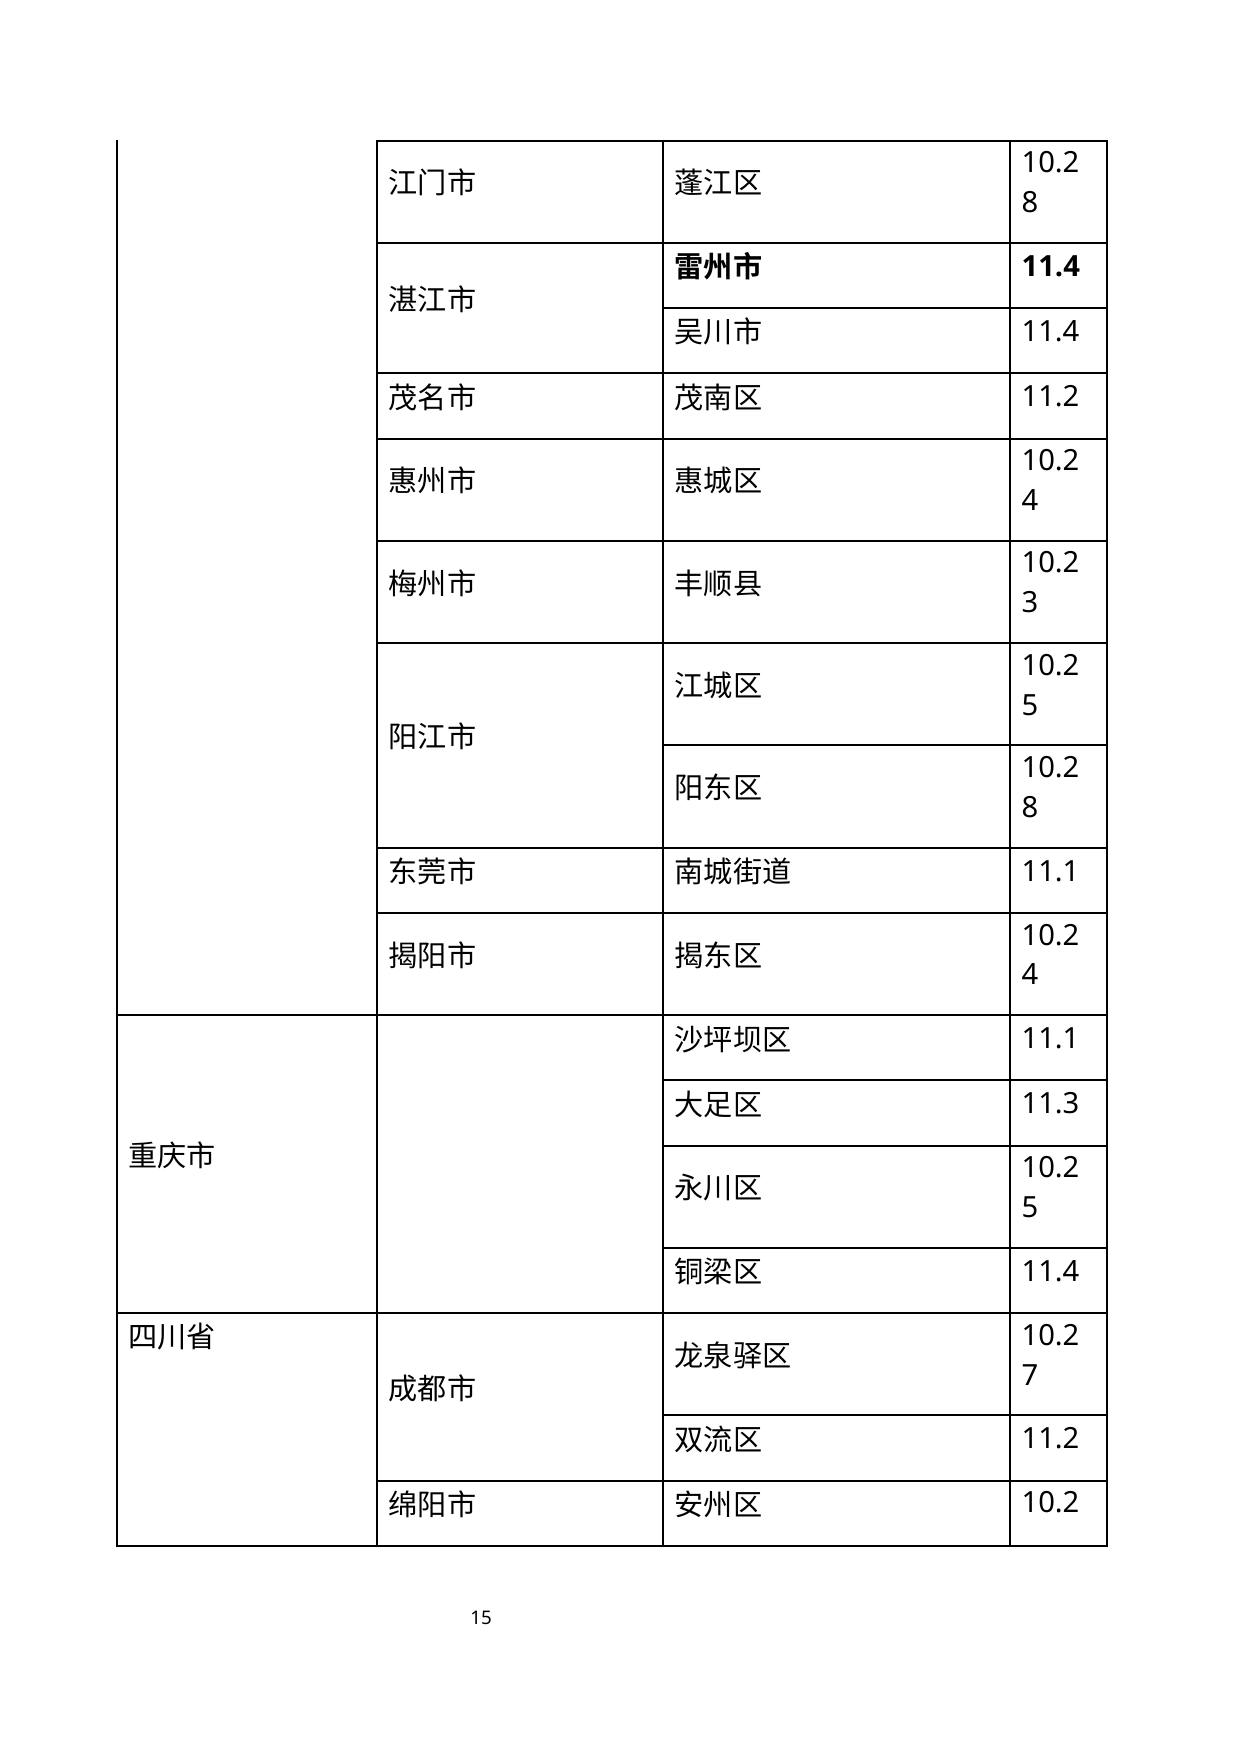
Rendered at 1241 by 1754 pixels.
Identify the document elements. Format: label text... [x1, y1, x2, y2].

table_cell 揭东区 [664, 914, 1009, 1014]
table_cell 惠州市 [378, 440, 662, 540]
table_cell 丰顺县 [664, 542, 1009, 642]
table_cell 11.3 [1011, 1081, 1106, 1144]
table_cell [378, 1016, 662, 1312]
table_cell 梅州市 [378, 542, 662, 642]
table_cell 东莞市 [378, 849, 662, 912]
table_cell 10.24 [1011, 440, 1106, 540]
table_cell 龙泉驿区 [664, 1314, 1009, 1414]
table_cell 安州区 [664, 1482, 1009, 1545]
table_cell 10.25 [1011, 644, 1106, 744]
table_cell 江门市 [378, 142, 662, 242]
table_cell 阳东区 [664, 746, 1009, 847]
table_cell 10.24 [1011, 914, 1106, 1014]
table_cell 双流区 [664, 1416, 1009, 1479]
table_cell 11.4 [1011, 1249, 1106, 1312]
table_cell 10.28 [1011, 142, 1106, 242]
table_cell 绵阳市 [378, 1482, 662, 1545]
table_cell 11.2 [1011, 374, 1106, 437]
table_cell 阳江市 [378, 644, 662, 847]
table_cell 蓬江区 [664, 142, 1009, 242]
table_cell 吴川市 [664, 309, 1009, 372]
table_cell 南城街道 [664, 849, 1009, 912]
table_cell 沙坪坝区 [664, 1016, 1009, 1079]
table_cell 11.4 [1011, 244, 1106, 307]
table_cell 茂南区 [664, 374, 1009, 437]
table_cell 雷州市 [664, 244, 1009, 307]
table_cell 永川区 [664, 1147, 1009, 1247]
table_cell 惠城区 [664, 440, 1009, 540]
table_cell 江城区 [664, 644, 1009, 744]
table_cell 四川省 [118, 1314, 376, 1545]
table_cell 10.25 [1011, 1147, 1106, 1247]
table_cell 11.1 [1011, 1016, 1106, 1079]
table_cell 11.1 [1011, 849, 1106, 912]
table_cell 11.2 [1011, 1416, 1106, 1479]
table_cell 铜梁区 [664, 1249, 1009, 1312]
table_cell 揭阳市 [378, 914, 662, 1014]
table_cell 成都市 [378, 1314, 662, 1479]
table_cell 大足区 [664, 1081, 1009, 1144]
table_cell 10.27 [1011, 1314, 1106, 1414]
table_cell 重庆市 [118, 1016, 376, 1312]
table_cell 11.4 [1011, 309, 1106, 372]
table_cell 10.28 [1011, 746, 1106, 847]
table_cell 10.23 [1011, 542, 1106, 642]
table_cell 茂名市 [378, 374, 662, 437]
table_cell 10.28 [1011, 1482, 1106, 1545]
table_cell 湛江市 [378, 244, 662, 372]
